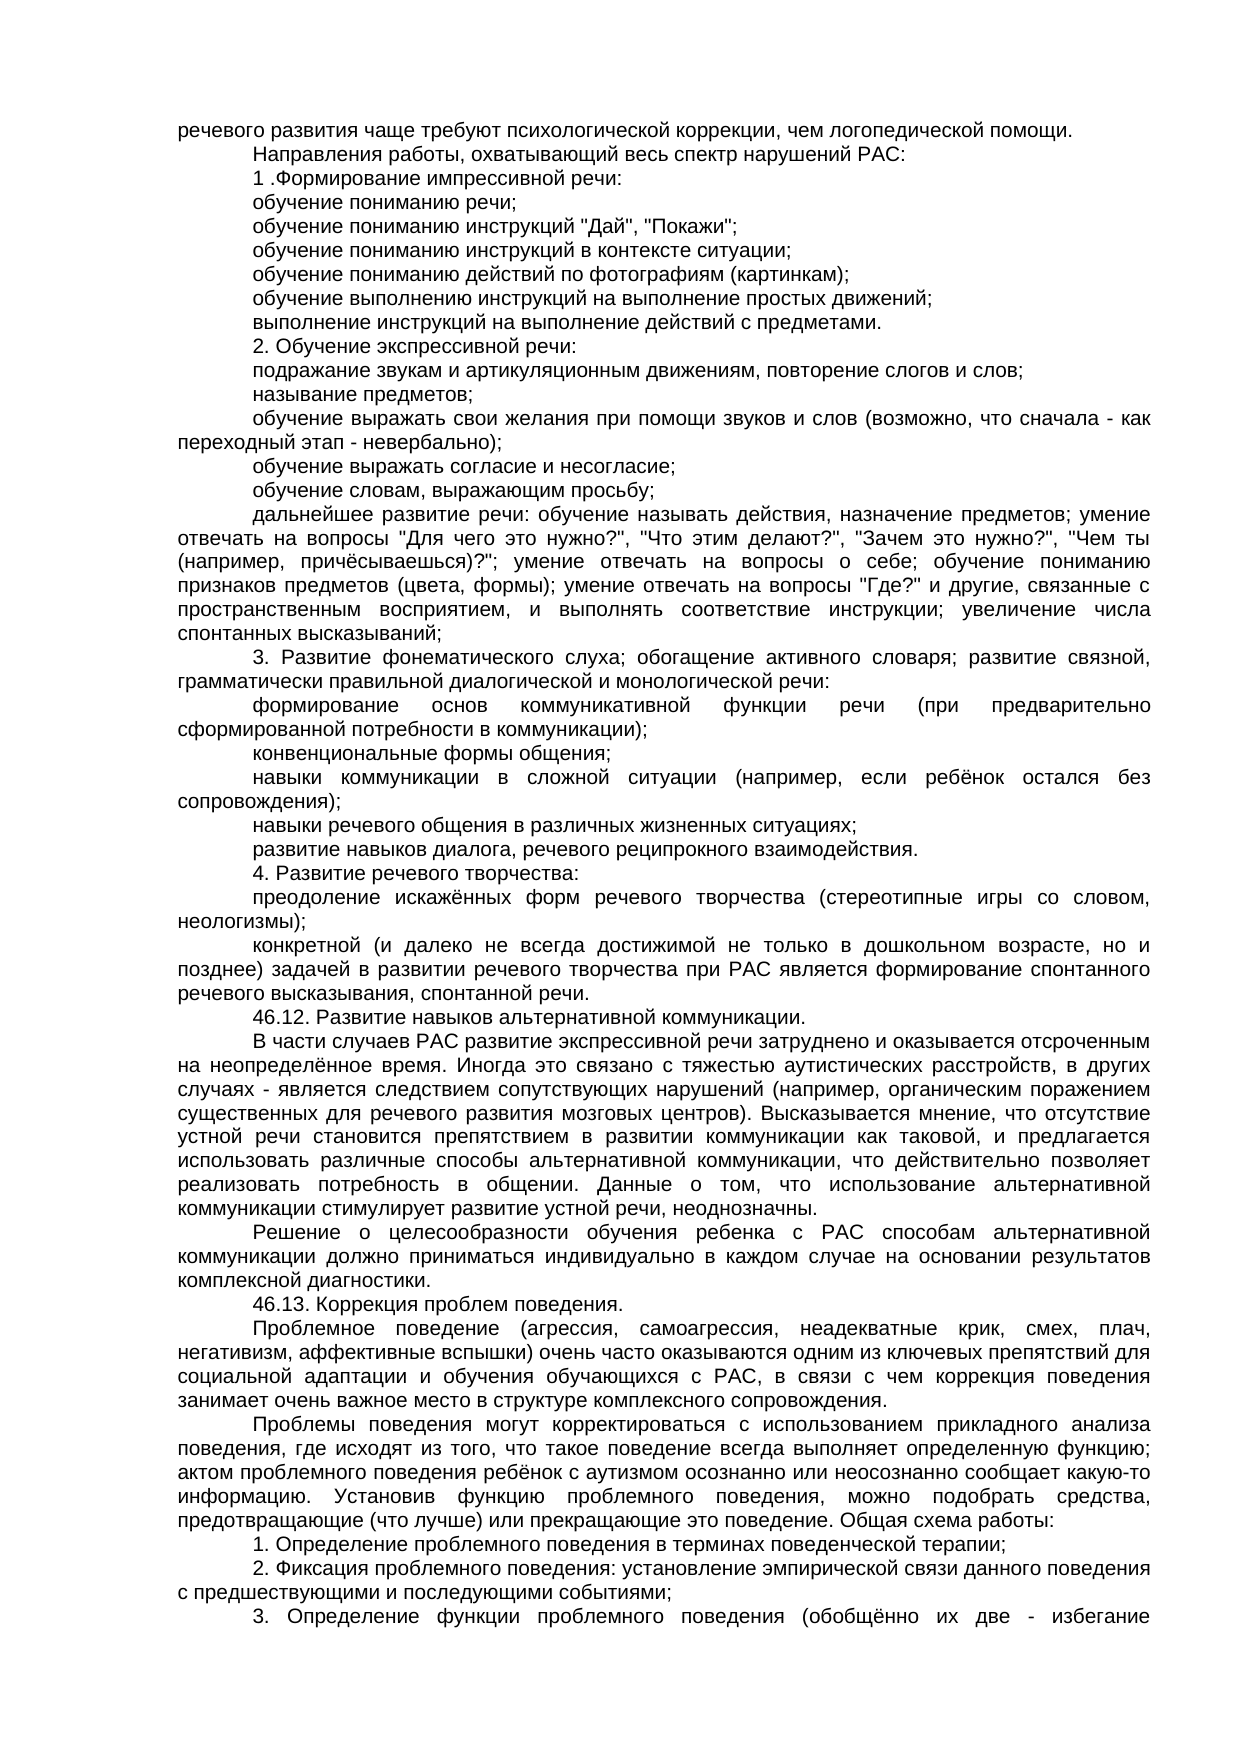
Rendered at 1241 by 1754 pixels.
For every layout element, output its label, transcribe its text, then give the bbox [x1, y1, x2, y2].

text выполнение инструкций на выполнение действий с предметами. [177, 310, 1152, 334]
text обучение пониманию речи; [177, 190, 1152, 214]
text 4. Развитие речевого творчества: [177, 861, 1152, 885]
text В части случаев РАС развитие экспрессивной речи затруднено и оказывается отсроченным на неопределённое время. Иногда это связано с тяжестью аутистических расстройств, в других случаях - является следствием сопутствующих нарушений (например, органическим поражением существенных для речевого развития мозговых центров). Высказывается мнение, что отсутствие устной речи становится препятствием в развитии коммуникации как таковой, и предлагается использовать различные способы альтернативной коммуникации, что действительно позволяет реализовать потребность в общении. Данные о том, что использование альтернативной коммуникации стимулирует развитие устной речи, неоднозначны. [177, 1028, 1152, 1220]
text подражание звукам и артикуляционным движениям, повторение слогов и слов; [177, 358, 1152, 382]
text навыки коммуникации в сложной ситуации (например, если ребёнок остался без сопровождения); [177, 765, 1152, 813]
text 3. Развитие фонематического слуха; обогащение активного словаря; развитие связной, грамматически правильной диалогической и монологической речи: [177, 645, 1152, 693]
text обучение выражать согласие и несогласие; [177, 453, 1152, 477]
text дальнейшее развитие речи: обучение называть действия, назначение предметов; умение отвечать на вопросы "Для чего это нужно?", "Что этим делают?", "Зачем это нужно?", "Чем ты (например, причёсываешься)?"; умение отвечать на вопросы о себе; обучение пониманию признаков предметов (цвета, формы); умение отвечать на вопросы "Где?" и другие, связанные с пространственным восприятием, и выполнять соответствие инструкции; увеличение числа спонтанных высказываний; [177, 501, 1152, 645]
text Проблемное поведение (агрессия, самоагрессия, неадекватные крик, смех, плач, негативизм, аффективные вспышки) очень часто оказываются одним из ключевых препятствий для социальной адаптации и обучения обучающихся с РАС, в связи с чем коррекция поведения занимает очень важное место в структуре комплексного сопровождения. [177, 1316, 1152, 1412]
text 2. Фиксация проблемного поведения: установление эмпирической связи данного поведения с предшествующими и последующими событиями; [177, 1556, 1152, 1603]
text 1 .Формирование импрессивной речи: [177, 166, 1152, 190]
text 46.12. Развитие навыков альтернативной коммуникации. [177, 1004, 1152, 1028]
text обучение выполнению инструкций на выполнение простых движений; [177, 286, 1152, 310]
text 1. Определение проблемного поведения в терминах поведенческой терапии; [177, 1532, 1152, 1556]
text 2. Обучение экспрессивной речи: [177, 334, 1152, 358]
text обучение словам, выражающим просьбу; [177, 477, 1152, 501]
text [177, 1603, 1152, 1627]
text навыки речевого общения в различных жизненных ситуациях; [177, 813, 1152, 837]
text обучение пониманию инструкций в контексте ситуации; [177, 238, 1152, 262]
text формирование основ коммуникативной функции речи (при предварительно сформированной потребности в коммуникации); [177, 693, 1152, 741]
text развитие навыков диалога, речевого реципрокного взаимодействия. [177, 837, 1152, 861]
text обучение пониманию инструкций "Дай", "Покажи"; [177, 214, 1152, 238]
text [177, 118, 1152, 142]
text обучение выражать свои желания при помощи звуков и слов (возможно, что сначала - как переходный этап - невербально); [177, 406, 1152, 453]
text Направления работы, охватывающий весь спектр нарушений РАС: [177, 142, 1152, 166]
text конвенциональные формы общения; [177, 741, 1152, 765]
text Проблемы поведения могут корректироваться с использованием прикладного анализа поведения, где исходят из того, что такое поведение всегда выполняет определенную функцию; актом проблемного поведения ребёнок с аутизмом осознанно или неосознанно сообщает какую-то информацию. Установив функцию проблемного поведения, можно подобрать средства, предотвращающие (что лучше) или прекращающие это поведение. Общая схема работы: [177, 1412, 1152, 1532]
text конкретной (и далеко не всегда достижимой не только в дошкольном возрасте, но и позднее) задачей в развитии речевого творчества при РАС является формирование спонтанного речевого высказывания, спонтанной речи. [177, 933, 1152, 1004]
text называние предметов; [177, 382, 1152, 406]
text преодоление искажённых форм речевого творчества (стереотипные игры со словом, неологизмы); [177, 885, 1152, 933]
text Решение о целесообразности обучения ребенка с РАС способам альтернативной коммуникации должно приниматься индивидуально в каждом случае на основании результатов комплексной диагностики. [177, 1220, 1152, 1292]
text обучение пониманию действий по фотографиям (картинкам); [177, 262, 1152, 286]
text 46.13. Коррекция проблем поведения. [177, 1292, 1152, 1316]
